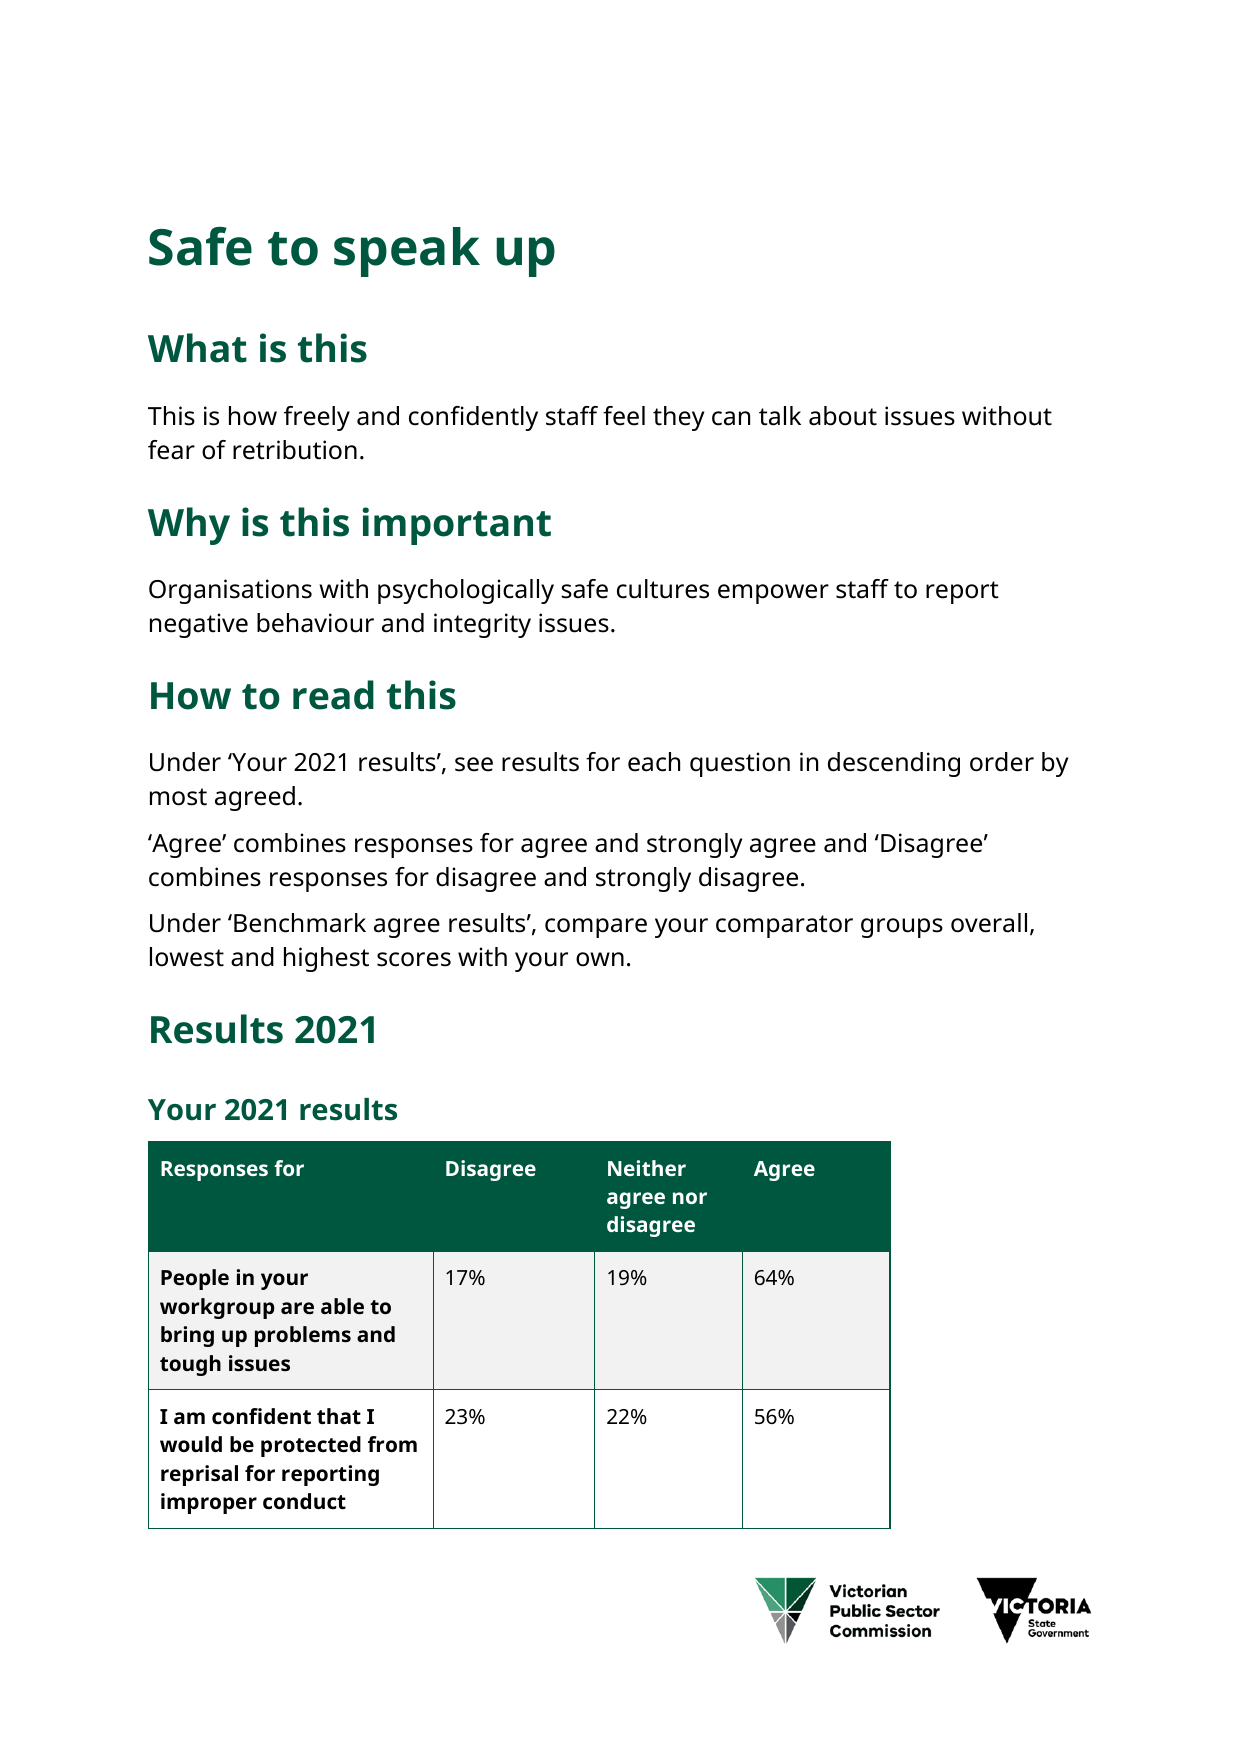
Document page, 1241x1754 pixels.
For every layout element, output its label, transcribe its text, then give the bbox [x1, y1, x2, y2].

text ‘Agree’ combines responses for agree and strongly agree and ‘Disagree’ combines responses for disagree and strongly disagree. [148, 825, 1092, 893]
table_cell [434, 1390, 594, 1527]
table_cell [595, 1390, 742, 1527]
subtitle Your 2021 results [148, 1089, 1092, 1129]
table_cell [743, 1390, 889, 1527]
text Organisations with psychologically safe cultures empower staff to report negative behaviour and integrity issues. [148, 572, 1092, 640]
subtitle What is this [148, 323, 1092, 374]
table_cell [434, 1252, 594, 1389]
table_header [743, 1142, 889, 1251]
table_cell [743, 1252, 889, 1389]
text This is how freely and confidently staff feel they can talk about issues without fear of retribution. [148, 398, 1092, 467]
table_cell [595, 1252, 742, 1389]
subtitle Safe to speak up [148, 212, 1092, 280]
text Under ‘Benchmark agree results’, compare your comparator groups overall, lowest and highest scores with your own. [148, 906, 1092, 974]
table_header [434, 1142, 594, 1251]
subtitle Results 2021 [148, 1003, 1092, 1054]
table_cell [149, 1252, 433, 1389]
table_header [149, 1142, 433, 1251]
subtitle Why is this important [148, 496, 1092, 547]
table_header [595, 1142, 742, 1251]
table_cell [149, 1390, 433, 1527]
subtitle How to read this [148, 669, 1092, 720]
picture [754, 1577, 1093, 1645]
text Under ‘Your 2021 results’, see results for each question in descending order by most agreed. [148, 745, 1092, 813]
